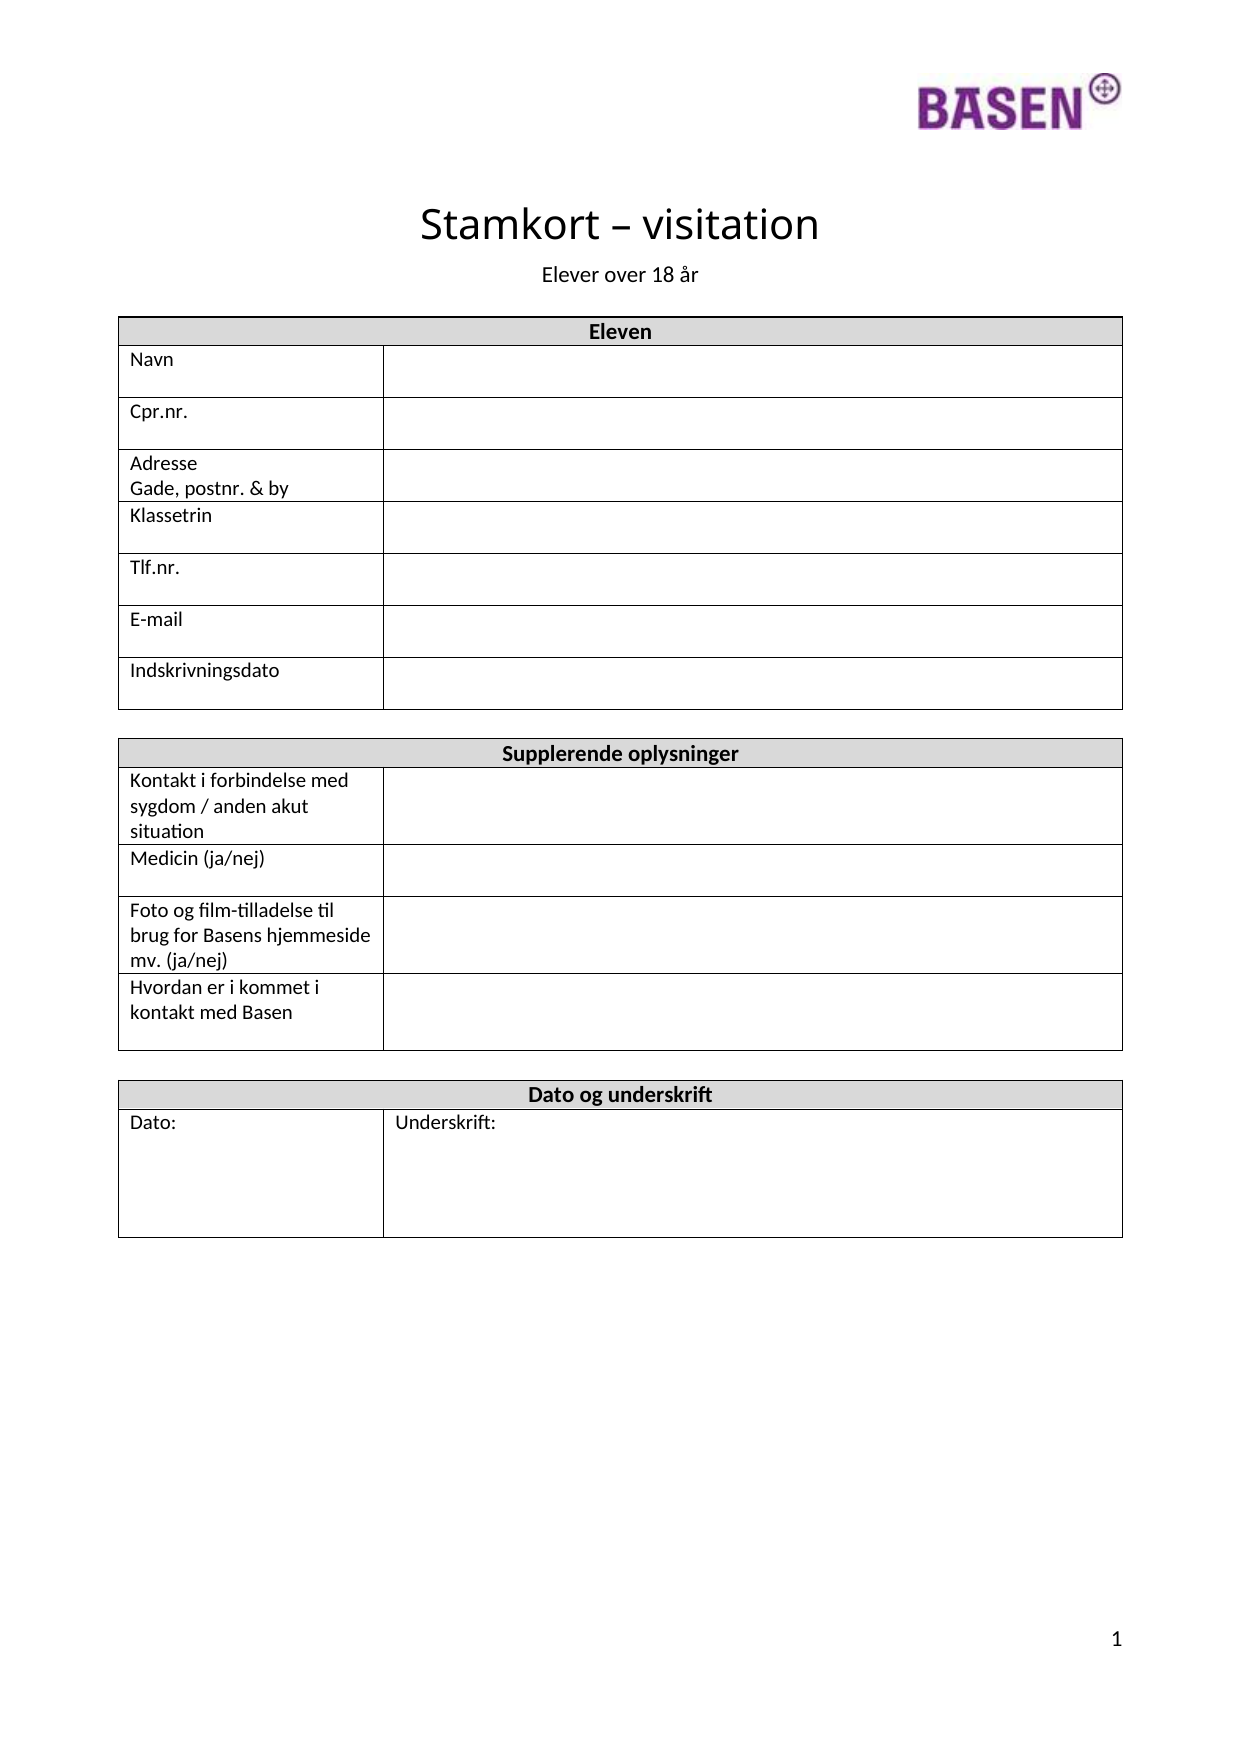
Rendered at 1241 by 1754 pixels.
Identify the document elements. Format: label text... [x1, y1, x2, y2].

table_cell Klassetrin [119, 502, 383, 553]
table_header Eleven [119, 318, 1122, 345]
table_cell Hvordan er i kommet i kontakt med Basen [119, 974, 383, 1050]
table_cell [384, 450, 1122, 501]
table_header Supplerende oplysninger [119, 739, 1122, 767]
table_cell Underskrift: [384, 1110, 1122, 1237]
table_cell Adresse Gade, postnr. & by [119, 450, 383, 501]
table_cell Kontakt i forbindelse med sygdom / anden akut situation [119, 768, 383, 844]
table_cell [384, 502, 1122, 553]
table_cell [384, 658, 1122, 708]
table_cell Navn [119, 346, 383, 397]
table_cell Tlf.nr. [119, 554, 383, 605]
table_cell E-mail [119, 606, 383, 657]
picture [917, 73, 1123, 130]
table_cell [384, 845, 1122, 896]
text Elever over 18 år [118, 260, 1122, 288]
table_cell Foto og film-tilladelse til brug for Basens hjemmeside mv. (ja/nej) [119, 897, 383, 973]
table_cell Medicin (ja/nej) [119, 845, 383, 896]
table_cell Cpr.nr. [119, 398, 383, 449]
table_header Dato og underskrift [119, 1081, 1122, 1108]
subtitle Stamkort – visitation [118, 195, 1122, 252]
table_cell Dato: [119, 1110, 383, 1237]
table_cell [384, 606, 1122, 657]
table_cell [384, 768, 1122, 844]
table_cell [384, 554, 1122, 605]
table_cell [384, 346, 1122, 397]
table_cell Indskrivningsdato [119, 658, 383, 708]
table_cell [384, 974, 1122, 1050]
table_cell [384, 897, 1122, 973]
table_cell [384, 398, 1122, 449]
